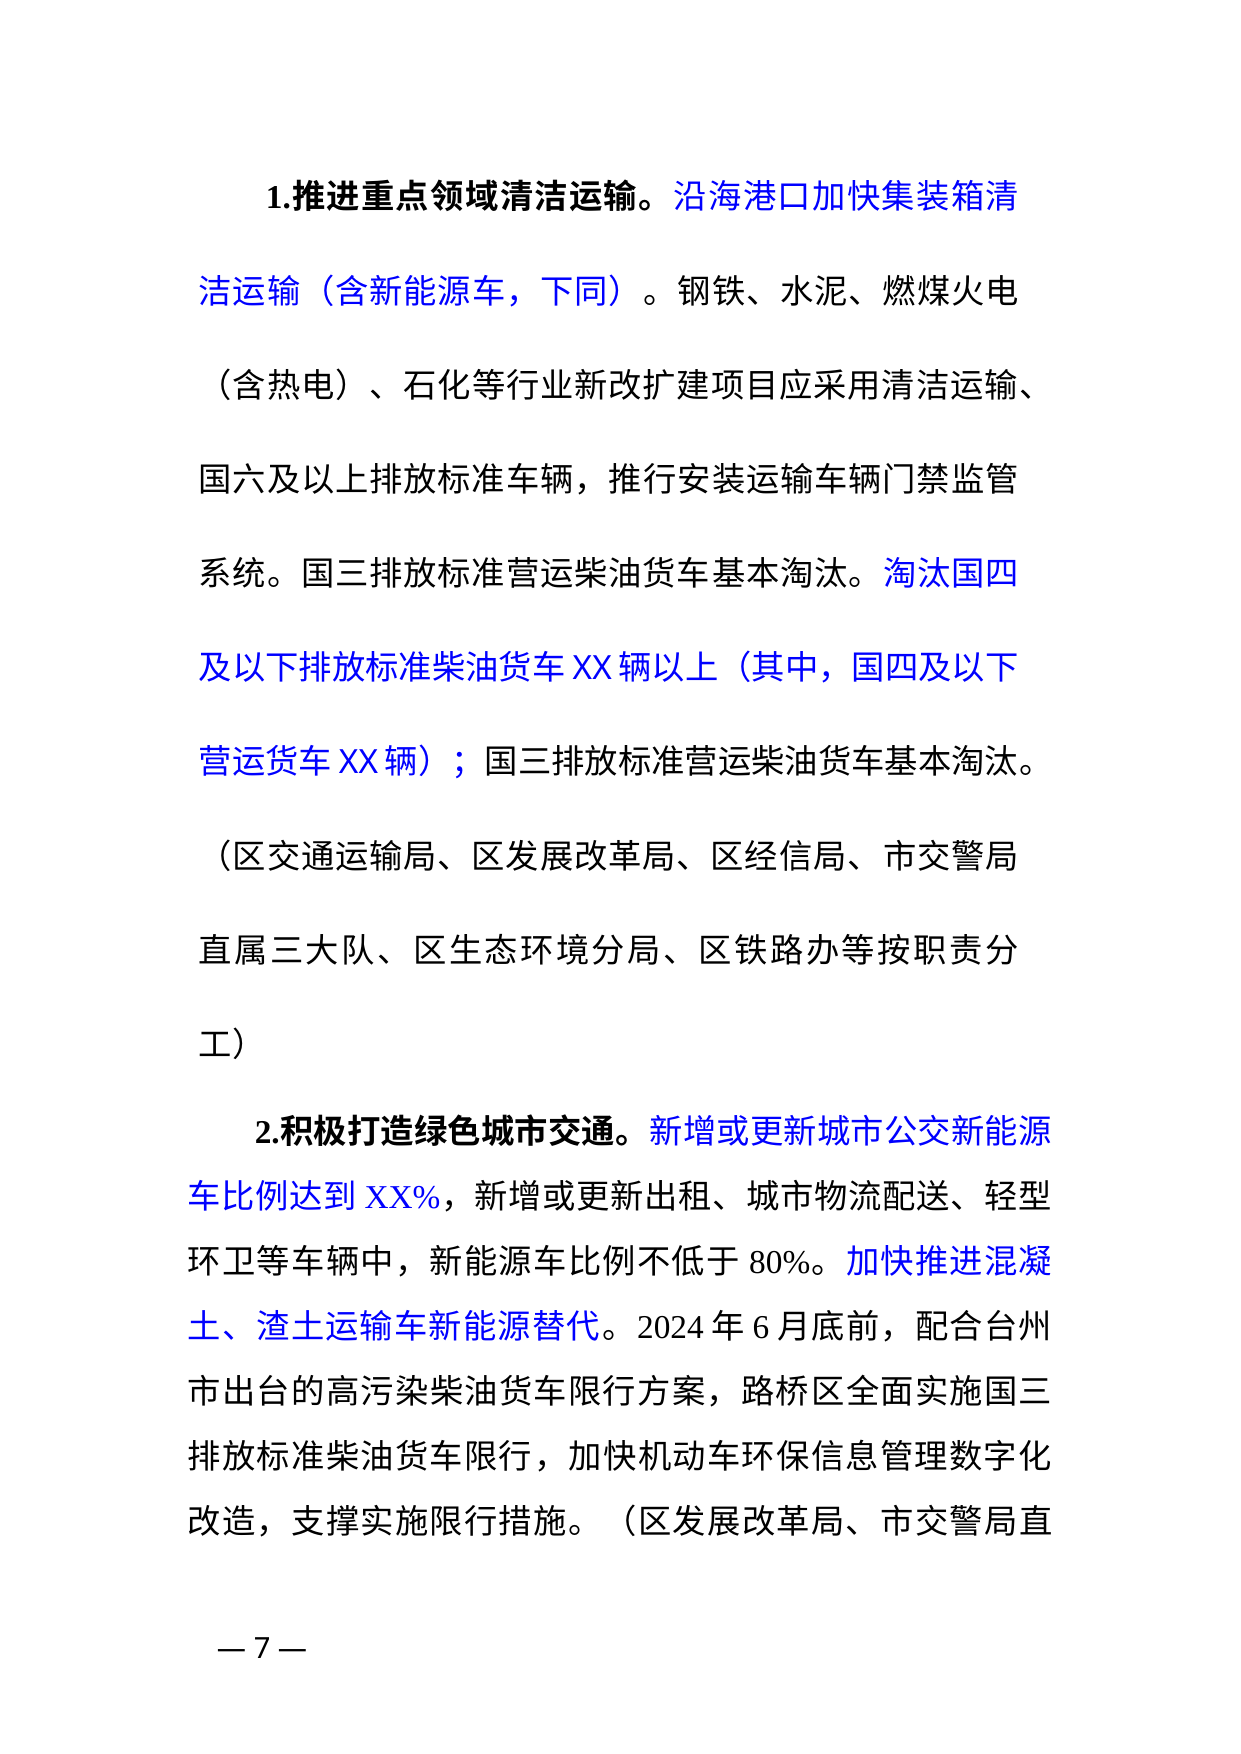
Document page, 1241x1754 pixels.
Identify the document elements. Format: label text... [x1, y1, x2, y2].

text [187, 1096, 1053, 1551]
text 1.推进重点领域清洁运输。沿海港口加快集装箱清洁运输（含新能源车，下同）。钢铁、水泥、燃煤火电（含热电）、石化等行业新改扩建项目应采用清洁运输、国六及以上排放标准车辆，推行安装运输车辆门禁监管系统。国三排放标准营运柴油货车基本淘汰。淘汰国四及以下排放标准柴油货车XX辆以上（其中，国四及以下营运货车XX辆）；国三排放标准营运柴油货车基本淘汰。（区交通运输局、区发展改革局、区经信局、市交警局直属三大队、区生态环境分局、区铁路办等按职责分工） [198, 162, 1019, 1074]
